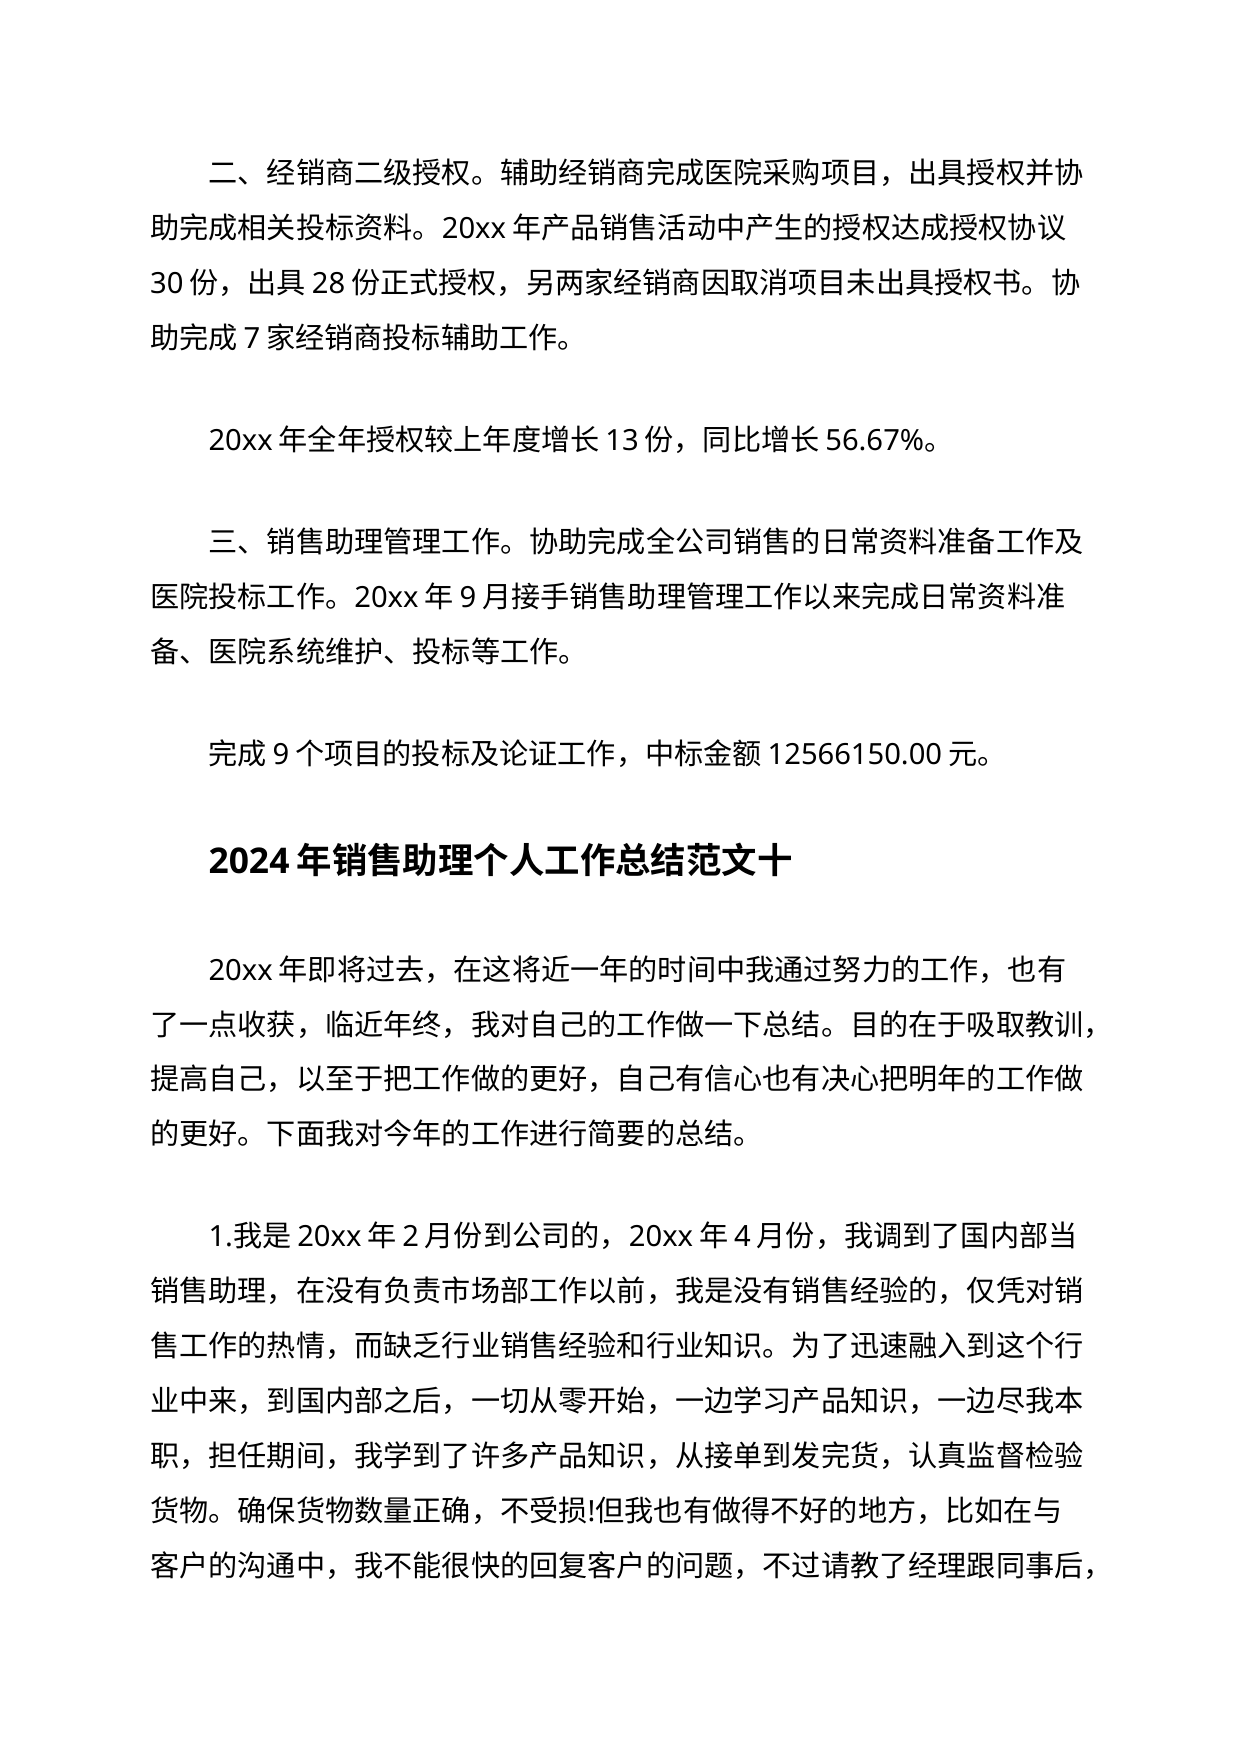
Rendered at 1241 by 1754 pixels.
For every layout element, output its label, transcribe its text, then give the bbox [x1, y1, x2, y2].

text 二、经销商二级授权。辅助经销商完成医院采购项目，出具授权并协助完成相关投标资料。20xx年产品销售活动中产生的授权达成授权协议30份，出具28份正式授权，另两家经销商因取消项目未出具授权书。协助完成7家经销商投标辅助工作。 [150, 150, 1090, 357]
text 20xx年全年授权较上年度增长13份，同比增长56.67%。 [150, 417, 1090, 459]
text 20xx年即将过去，在这将近一年的时间中我通过努力的工作，也有了一点收获，临近年终，我对自己的工作做一下总结。目的在于吸取教训，提高自己，以至于把工作做的更好，自己有信心也有决心把明年的工作做的更好。下面我对今年的工作进行简要的总结。 [150, 946, 1090, 1153]
text 完成9个项目的投标及论证工作，中标金额12566150.00元。 [150, 731, 1090, 773]
text 三、销售助理管理工作。协助完成全公司销售的日常资料准备工作及医院投标工作。20xx年9月接手销售助理管理工作以来完成日常资料准备、医院系统维护、投标等工作。 [150, 519, 1090, 671]
text 2024年销售助理个人工作总结范文十 [150, 832, 1090, 884]
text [150, 1213, 1090, 1584]
